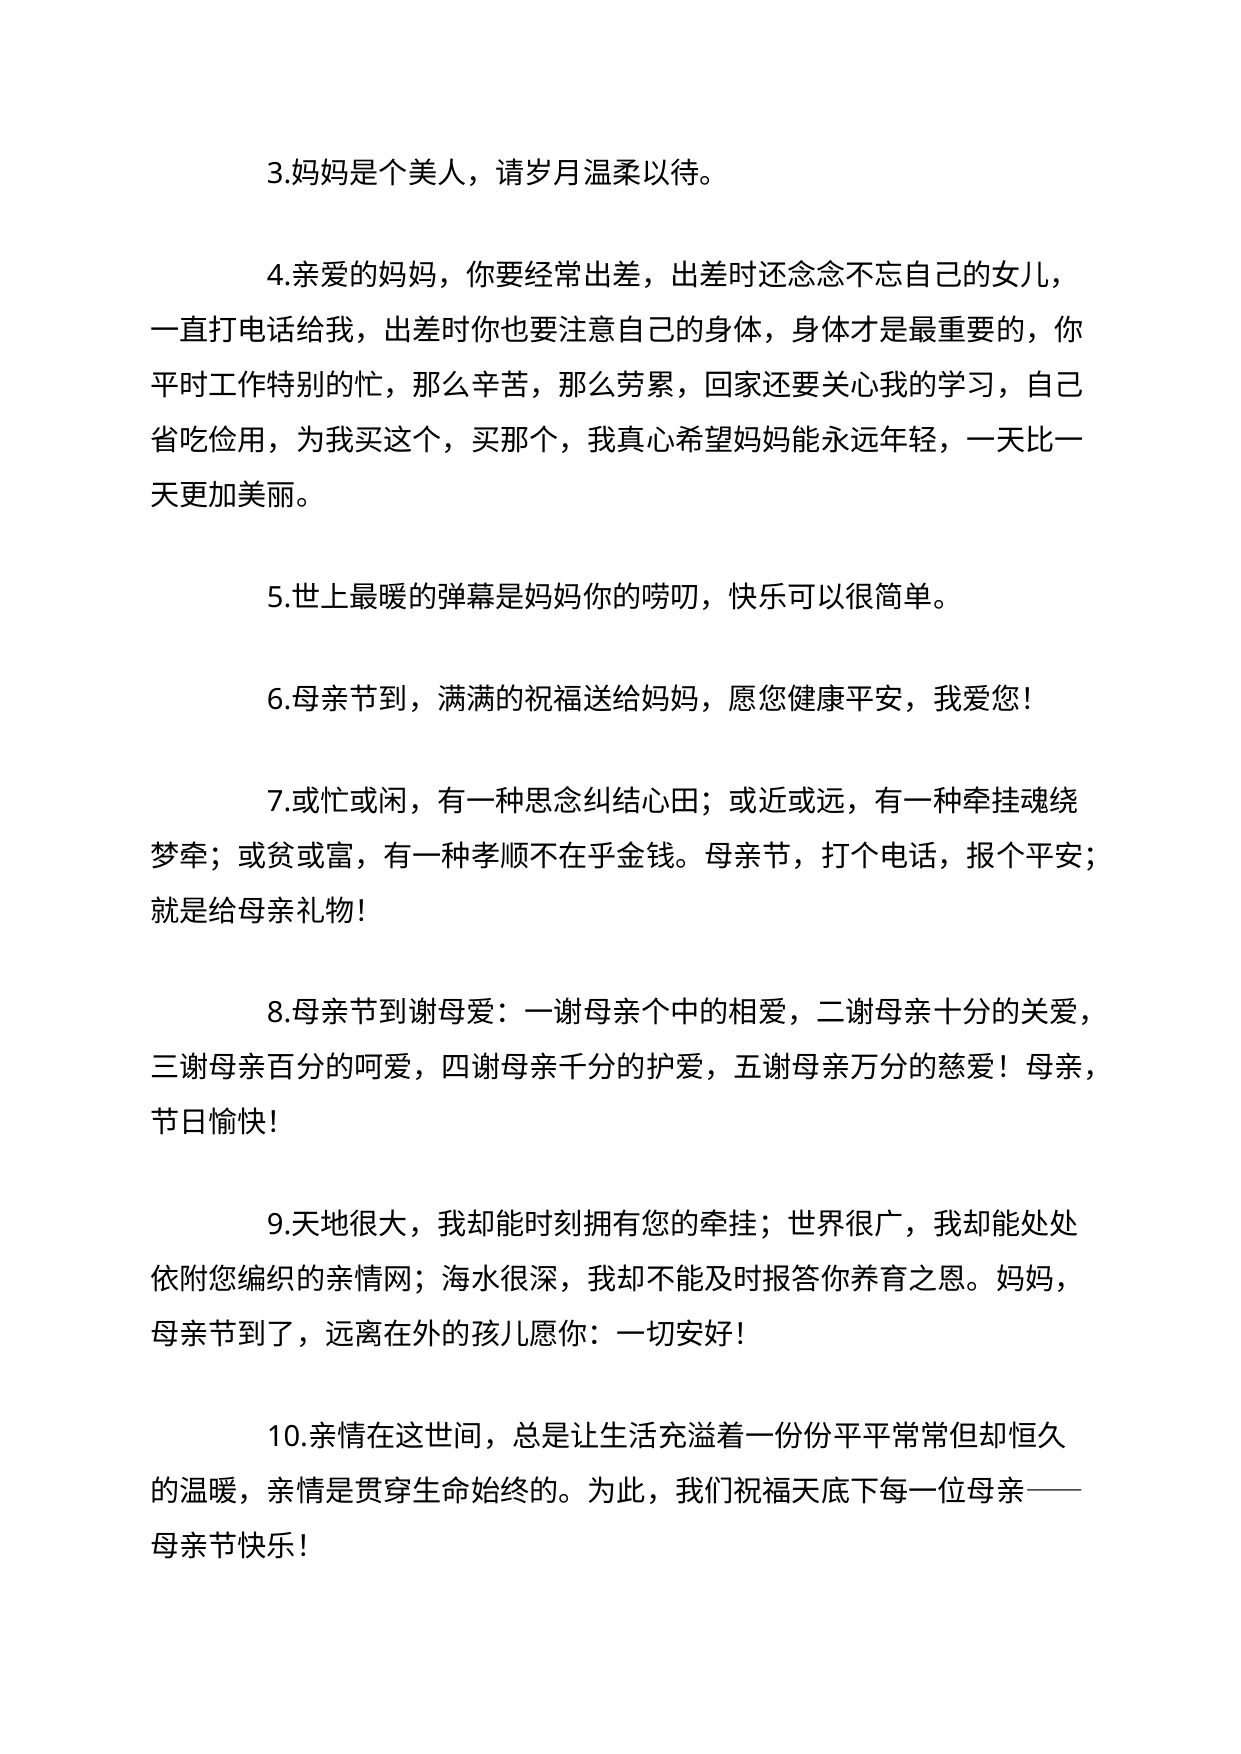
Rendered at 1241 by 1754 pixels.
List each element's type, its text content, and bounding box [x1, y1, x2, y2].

text 7.或忙或闲，有一种思念纠结心田；或近或远，有一种牵挂魂绕梦牵；或贫或富，有一种孝顺不在乎金钱。母亲节，打个电话，报个平安；就是给母亲礼物！ [150, 777, 1090, 929]
text 4.亲爱的妈妈，你要经常出差，出差时还念念不忘自己的女儿，一直打电话给我，出差时你也要注意自己的身体，身体才是最重要的，你平时工作特别的忙，那么辛苦，那么劳累，回家还要关心我的学习，自己省吃俭用，为我买这个，买那个，我真心希望妈妈能永远年轻，一天比一天更加美丽。 [150, 252, 1090, 514]
text 5.世上最暖的弹幕是妈妈你的唠叨，快乐可以很简单。 [150, 573, 1090, 616]
text 10.亲情在这世间，总是让生活充溢着一份份平平常常但却恒久的温暖，亲情是贯穿生命始终的。为此，我们祝福天底下每一位母亲——母亲节快乐！ [150, 1412, 1090, 1564]
text 8.母亲节到谢母爱：一谢母亲个中的相爱，二谢母亲十分的关爱，三谢母亲百分的呵爱，四谢母亲千分的护爱，五谢母亲万分的慈爱！母亲，节日愉快！ [150, 989, 1090, 1141]
text 3.妈妈是个美人，请岁月温柔以待。 [150, 150, 1090, 192]
text 9.天地很大，我却能时刻拥有您的牵挂；世界很广，我却能处处依附您编织的亲情网；海水很深，我却不能及时报答你养育之恩。妈妈，母亲节到了，远离在外的孩儿愿你：一切安好！ [150, 1201, 1090, 1353]
text 6.母亲节到，满满的祝福送给妈妈，愿您健康平安，我爱您！ [150, 675, 1090, 718]
